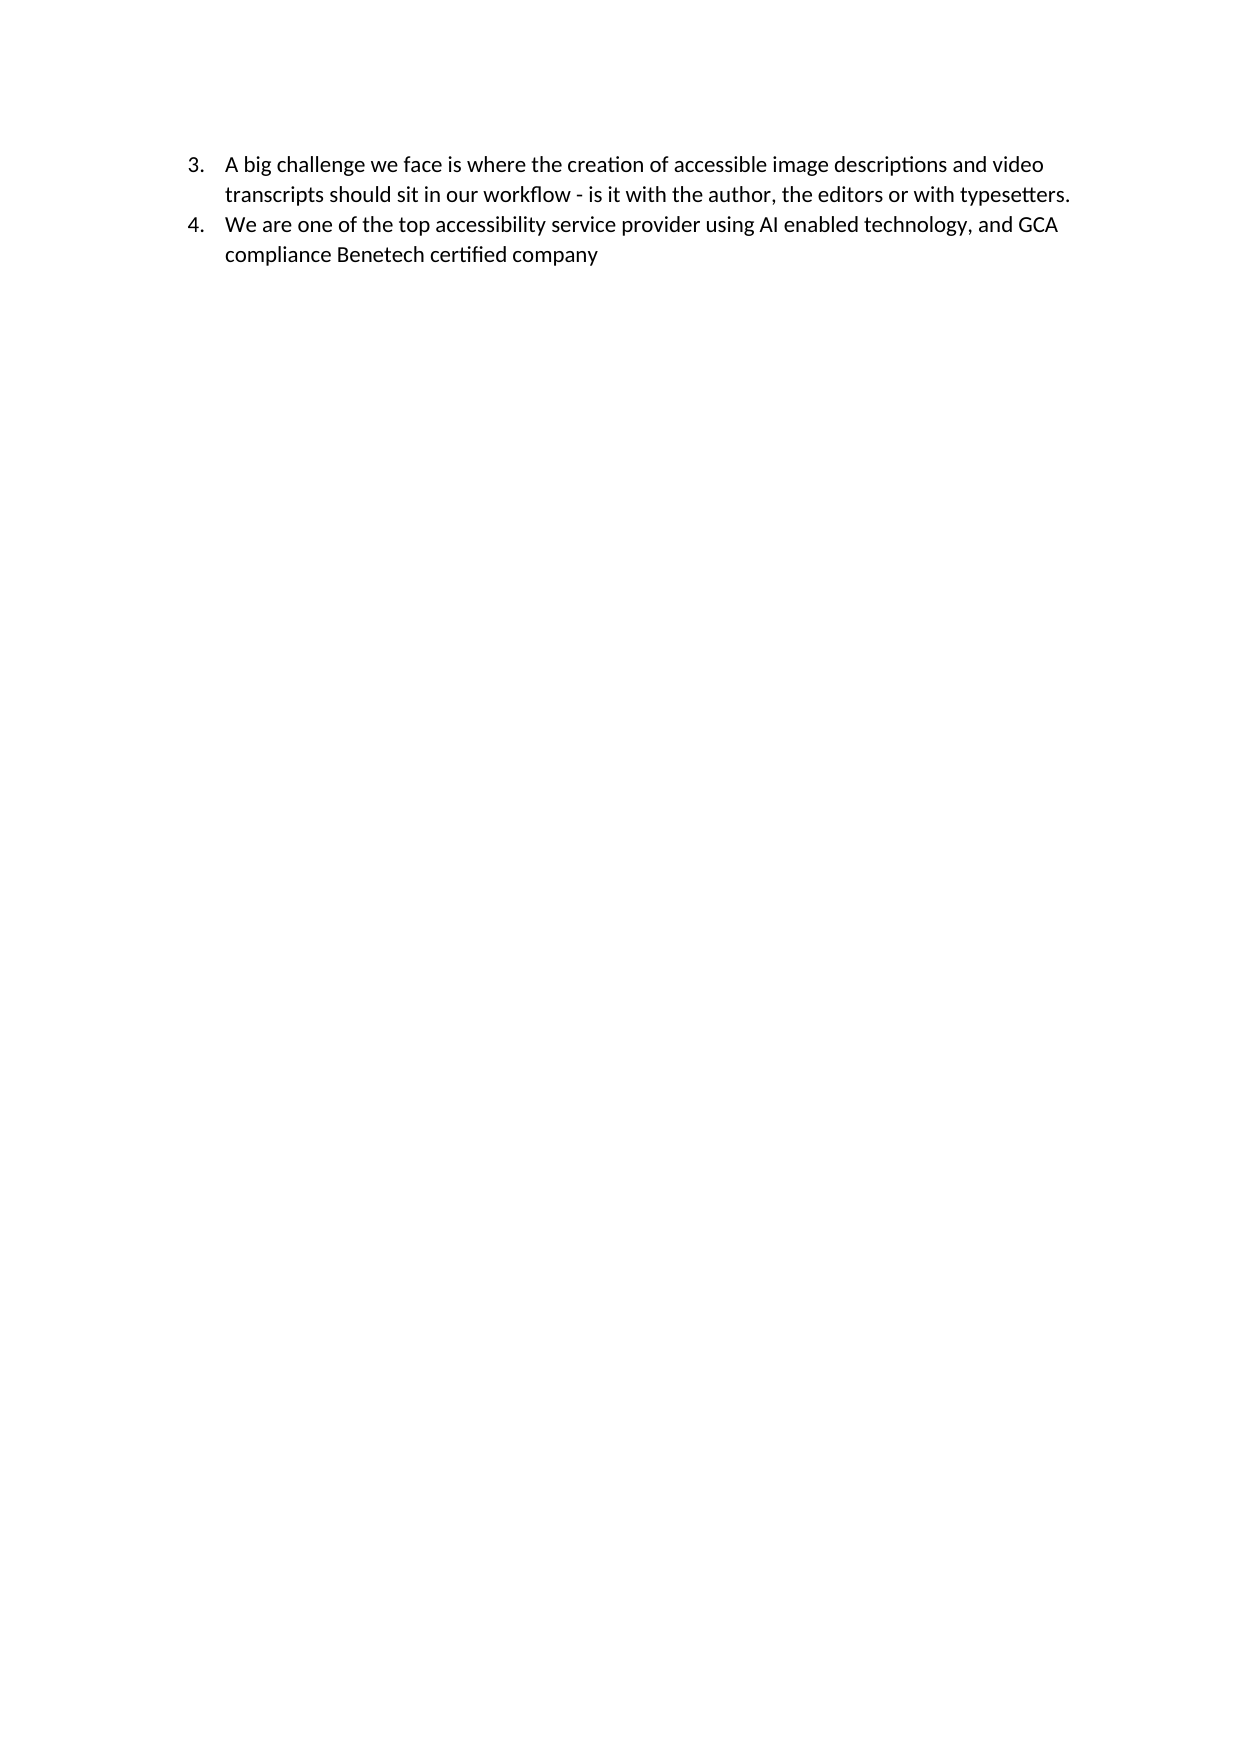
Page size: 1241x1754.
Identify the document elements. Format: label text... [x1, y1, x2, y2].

list A big challenge we face is where the creation of accessible image descriptions and video transcripts should sit in our workflow - is it with the author, the editors or with typesetters. [187, 150, 1090, 208]
list We are one of the top accessibility service provider using AI enabled technology, and GCA compliance Benetech certified company [187, 210, 1090, 269]
